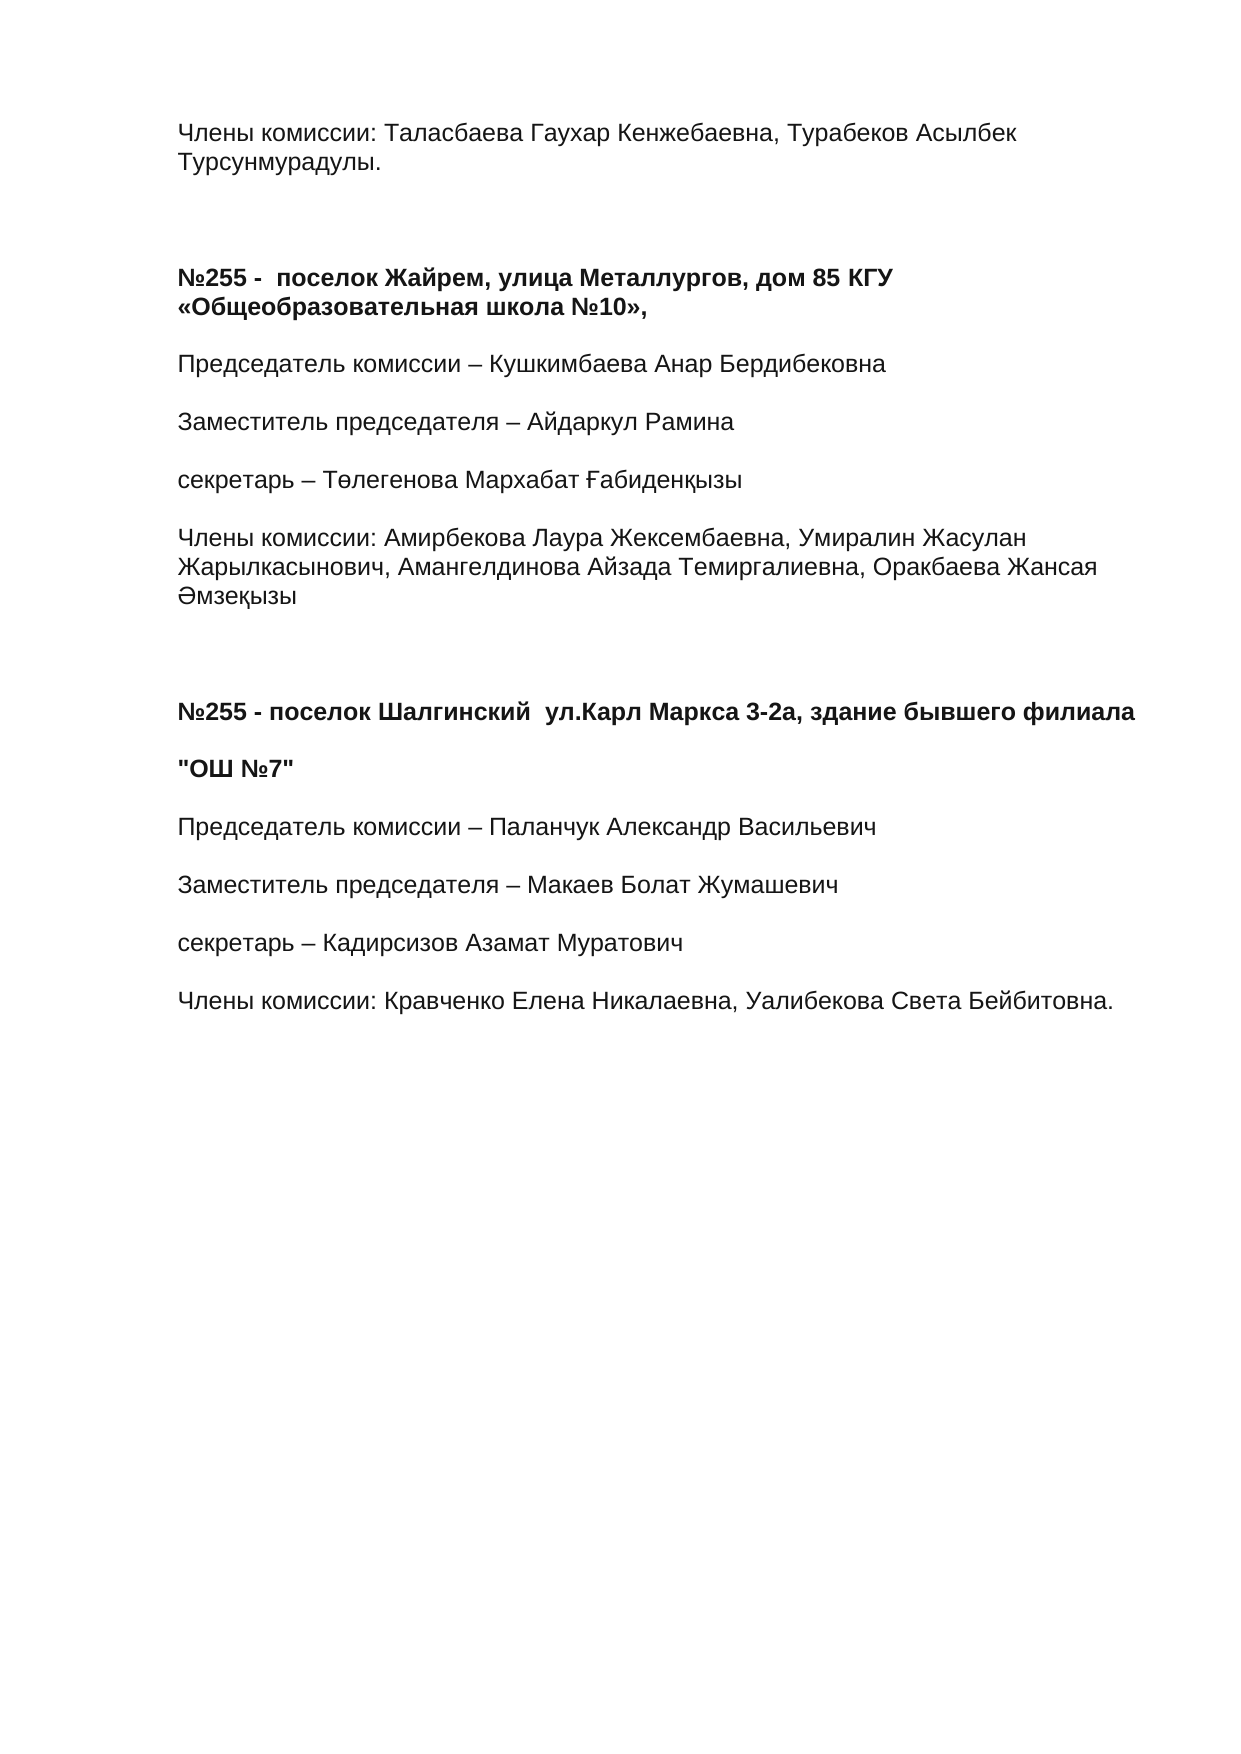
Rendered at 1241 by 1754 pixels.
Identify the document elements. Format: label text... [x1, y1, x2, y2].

text №255 - поселок Жайрем, улица Металлургов, дом 85 КГУ «Общеобразовательная школа №10», [177, 263, 1152, 320]
text Члены комиссии: Кравченко Елена Никалаевна, Уалибекова Света Бейбитовна. [177, 986, 1152, 1015]
text Председатель комиссии – Кушкимбаева Анар Бердибековна [177, 349, 1152, 378]
text Заместитель председателя – Макаев Болат Жумашевич [177, 870, 1152, 899]
text секретарь – Төлегенова Мархабат Ғабиденқызы [177, 465, 1152, 494]
text секретарь – Кадирсизов Азамат Муратович [177, 928, 1152, 957]
text Заместитель председателя – Айдаркул Рамина [177, 407, 1152, 436]
text Члены комиссии: Амирбекова Лаура Жексембаевна, Умиралин Жасулан Жарылкасынович, Амангелдинова Айзада Темиргалиевна, Оракбаева Жансая Әмзеқызы [177, 523, 1152, 609]
text Председатель комиссии – Паланчук Александр Васильевич [177, 812, 1152, 841]
text "ОШ №7" [177, 754, 1152, 783]
text Члены комиссии: Таласбаева Гаухар Кенжебаевна, Турабеков Асылбек Турсунмурадулы. [177, 118, 1152, 176]
text №255 - поселок Шалгинский ул.Карл Маркса 3-2а, здание бывшего филиала [177, 696, 1152, 725]
